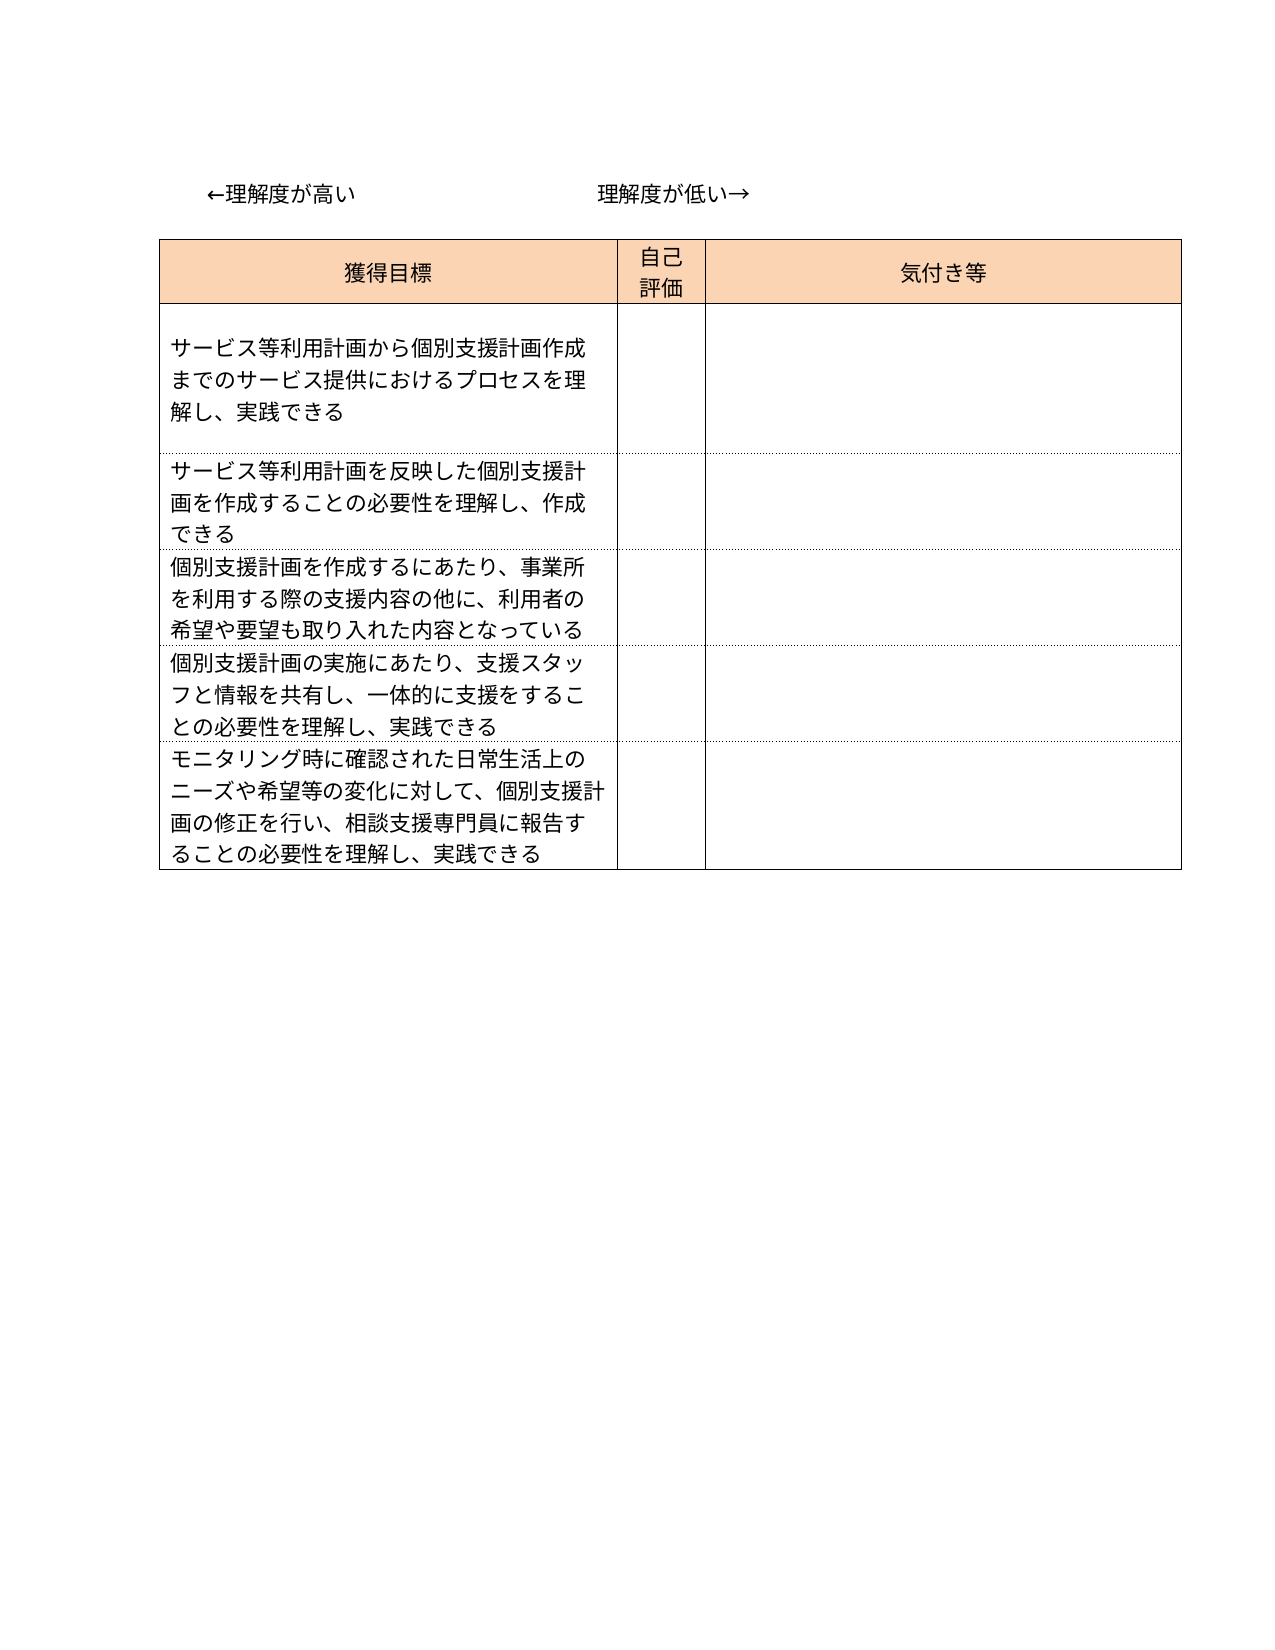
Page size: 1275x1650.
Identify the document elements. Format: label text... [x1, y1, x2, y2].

table_cell モニタリング時に確認された日常生活上のニーズや希望等の変化に対して、個別支援計画の修正を行い、相談支援専門員に報告することの必要性を理解し、実践できる [160, 741, 617, 869]
table_cell [706, 453, 1181, 549]
table_cell サービス等利用計画から個別支援計画作成までのサービス提供におけるプロセスを理解し、実践できる [160, 304, 617, 453]
table_cell [706, 304, 1181, 453]
table_cell 個別支援計画を作成するにあたり、事業所を利用する際の支援内容の他に、利用者の希望や要望も取り入れた内容となっている [160, 549, 617, 645]
table_header 気付き等 [706, 240, 1181, 303]
table_cell [618, 645, 705, 741]
table_cell 個別支援計画の実施にあたり、支援スタッフと情報を共有し、一体的に支援をすることの必要性を理解し、実践できる [160, 645, 617, 741]
table_header 獲得目標 [160, 240, 617, 303]
table_cell [618, 741, 705, 869]
table_cell [618, 549, 705, 645]
table_cell サービス等利用計画を反映した個別支援計画を作成することの必要性を理解し、作成できる [160, 453, 617, 549]
table_cell [706, 549, 1181, 645]
text ←理解度が高い 理解度が低い→ [177, 177, 1098, 209]
table_cell [706, 645, 1181, 741]
table_cell [706, 741, 1181, 869]
table_header 自己 評価 [618, 240, 705, 303]
table_cell [618, 453, 705, 549]
table_cell [618, 304, 705, 453]
